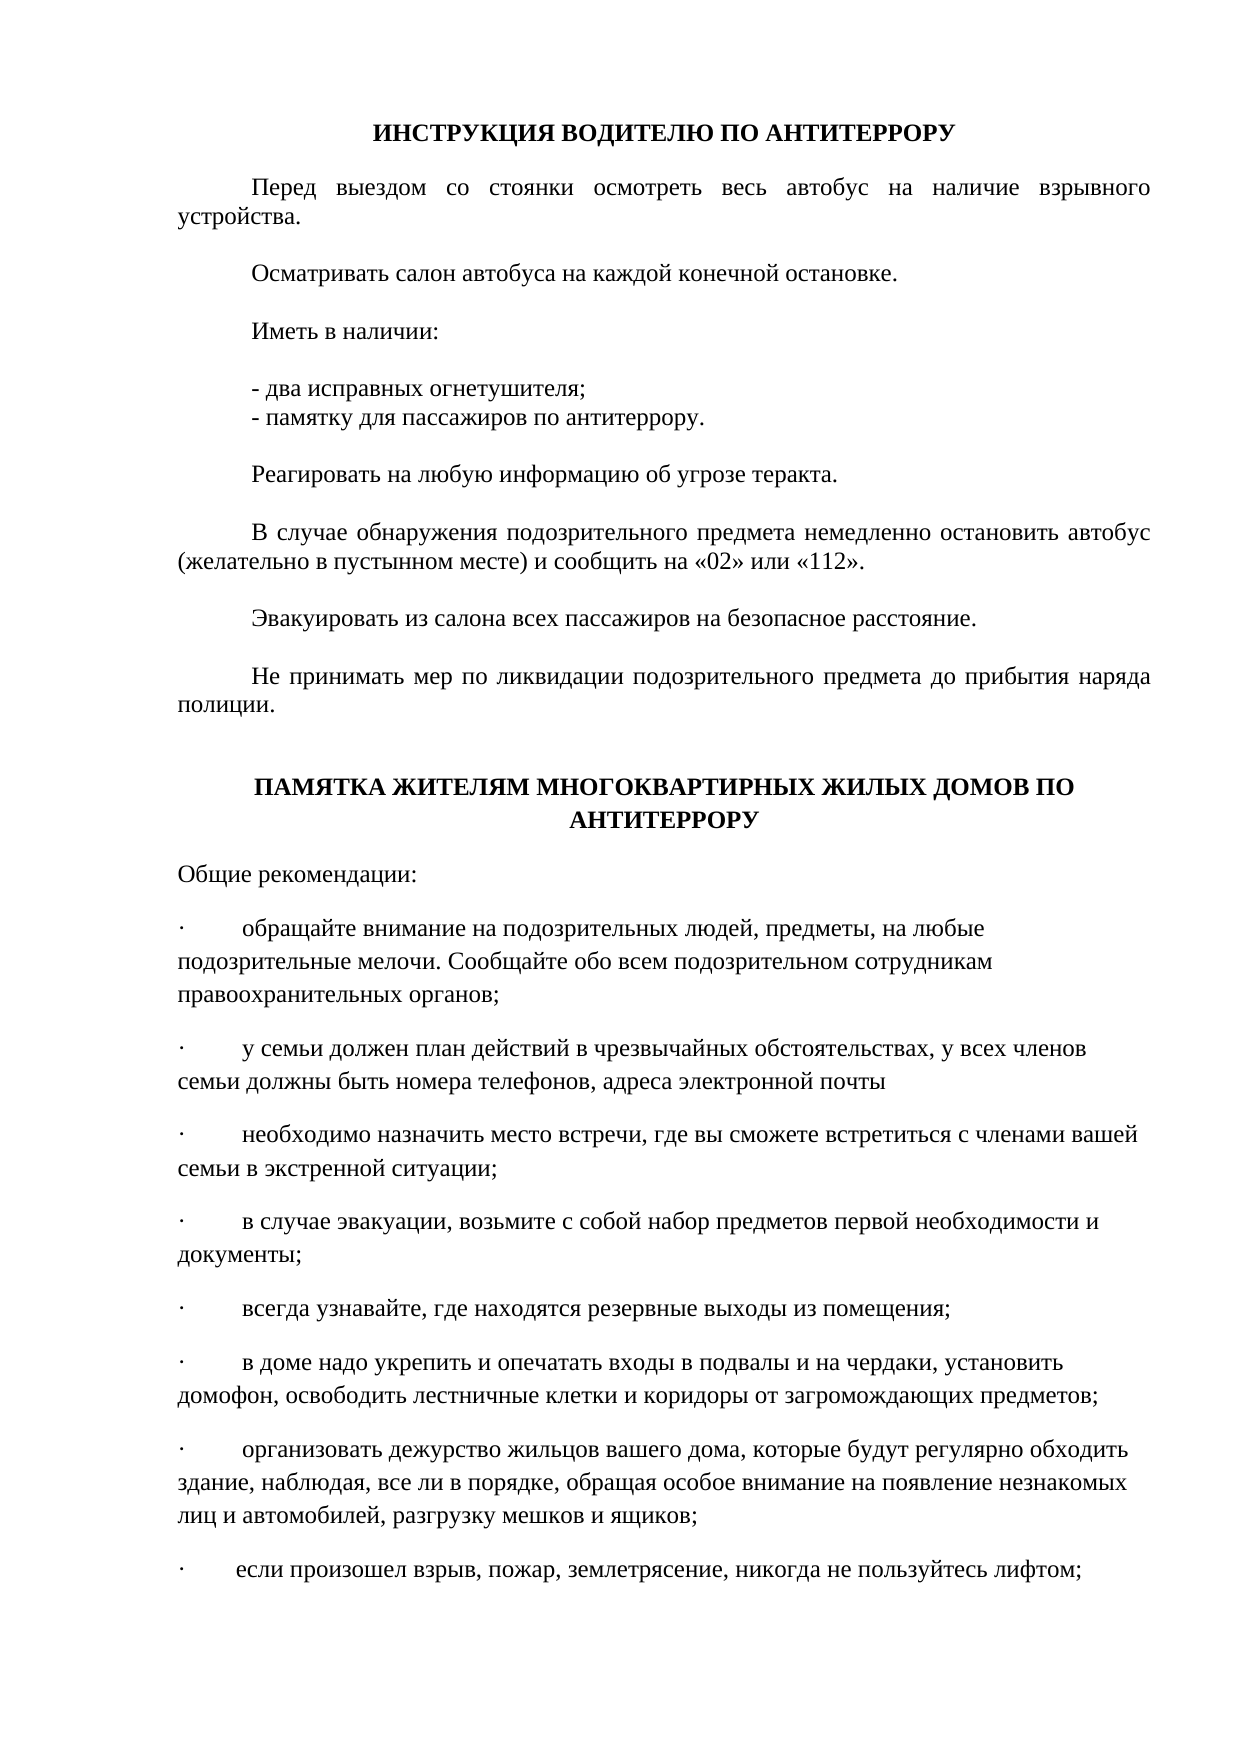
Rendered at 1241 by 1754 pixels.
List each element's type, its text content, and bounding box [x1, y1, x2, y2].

text ИНСТРУКЦИЯ ВОДИТЕЛЮ ПО АНТИТЕРРОРУ [177, 118, 1152, 147]
text Эвакуировать из салона всех пассажиров на безопасное расстояние. [177, 603, 1152, 632]
text · необходимо назначить место встречи, где вы сможете встретиться с членами вашей семьи в экстренной ситуации; [177, 1119, 1152, 1181]
text Перед выездом со стоянки осмотреть весь автобус на наличие взрывного устройства. [177, 172, 1152, 229]
text Иметь в наличии: [177, 316, 1152, 344]
text Общие рекомендации: [177, 859, 1152, 888]
text · если произошел взрыв, пожар, землетрясение, никогда не пользуйтесь лифтом; [177, 1554, 1152, 1583]
text Осматривать салон автобуса на каждой конечной остановке. [177, 258, 1152, 287]
text - два исправных огнетушителя; [177, 373, 1152, 402]
text · в доме надо укрепить и опечатать входы в подвалы и на чердаки, установить домофон, освободить лестничные клетки и коридоры от загромождающих предметов; [177, 1347, 1152, 1409]
text Реагировать на любую информацию об угрозе теракта. [177, 459, 1152, 488]
text Не принимать мер по ликвидации подозрительного предмета до прибытия наряда полиции. [177, 661, 1152, 718]
text · всегда узнавайте, где находятся резервные выходы из помещения; [177, 1293, 1152, 1322]
text ПАМЯТКА ЖИТЕЛЯМ МНОГОКВАРТИРНЫХ ЖИЛЫХ ДОМОВ ПО АНТИТЕРРОРУ [177, 772, 1152, 834]
text · у семьи должен план действий в чрезвычайных обстоятельствах, у всех членов семьи должны быть номера телефонов, адреса электронной почты [177, 1033, 1152, 1094]
text · организовать дежурство жильцов вашего дома, которые будут регулярно обходить здание, наблюдая, все ли в порядке, обращая особое внимание на появление незнакомых лиц и автомобилей, разгрузку мешков и ящиков; [177, 1434, 1152, 1529]
text · в случае эвакуации, возьмите с собой набор предметов первой необходимости и документы; [177, 1206, 1152, 1268]
text · обращайте внимание на подозрительных людей, предметы, на любые подозрительные мелочи. Сообщайте обо всем подозрительном сотрудникам правоохранительных органов; [177, 913, 1152, 1008]
text - памятку для пассажиров по антитеррору. [177, 402, 1152, 431]
text В случае обнаружения подозрительного предмета немедленно остановить автобус (желательно в пустынном месте) и сообщить на «02» или «112». [177, 517, 1152, 574]
